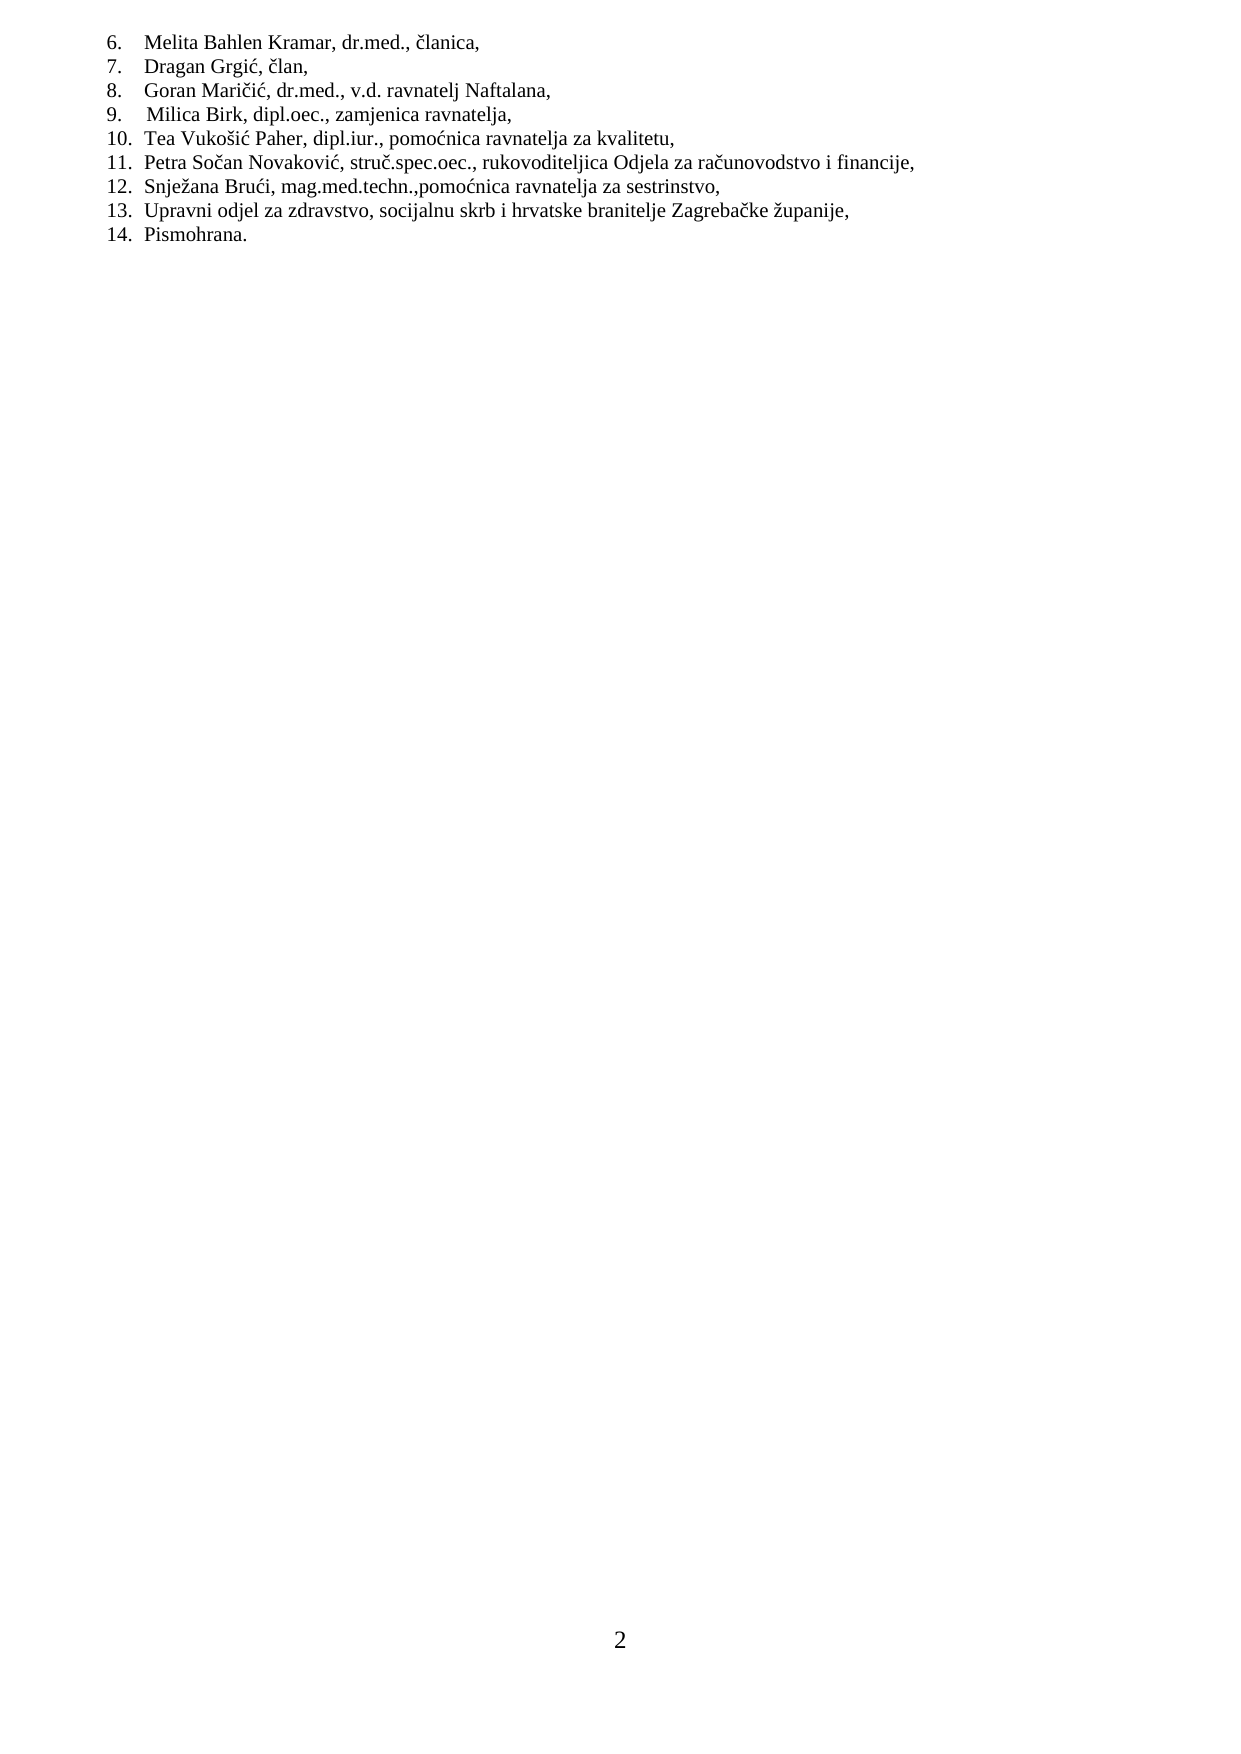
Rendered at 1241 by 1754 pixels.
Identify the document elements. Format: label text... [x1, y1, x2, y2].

list Pismohrana. [106, 222, 1134, 246]
list Tea Vukošić Paher, dipl.iur., pomoćnica ravnatelja za kvalitetu, [106, 126, 1134, 150]
list Goran Maričić, dr.med., v.d. ravnatelj Naftalana, [106, 78, 1134, 102]
list Snježana Brući, mag.med.techn.,pomoćnica ravnatelja za sestrinstvo, [106, 174, 1134, 198]
list Petra Sočan Novaković, struč.spec.oec., rukovoditeljica Odjela za računovodstvo i financije, [106, 150, 1134, 174]
list Melita Bahlen Kramar, dr.med., članica, [106, 29, 1134, 54]
list Upravni odjel za zdravstvo, socijalnu skrb i hrvatske branitelje Zagrebačke županije, [106, 198, 1134, 222]
list Milica Birk, dipl.oec., zamjenica ravnatelja, [106, 102, 1134, 126]
list Dragan Grgić, član, [106, 54, 1134, 78]
